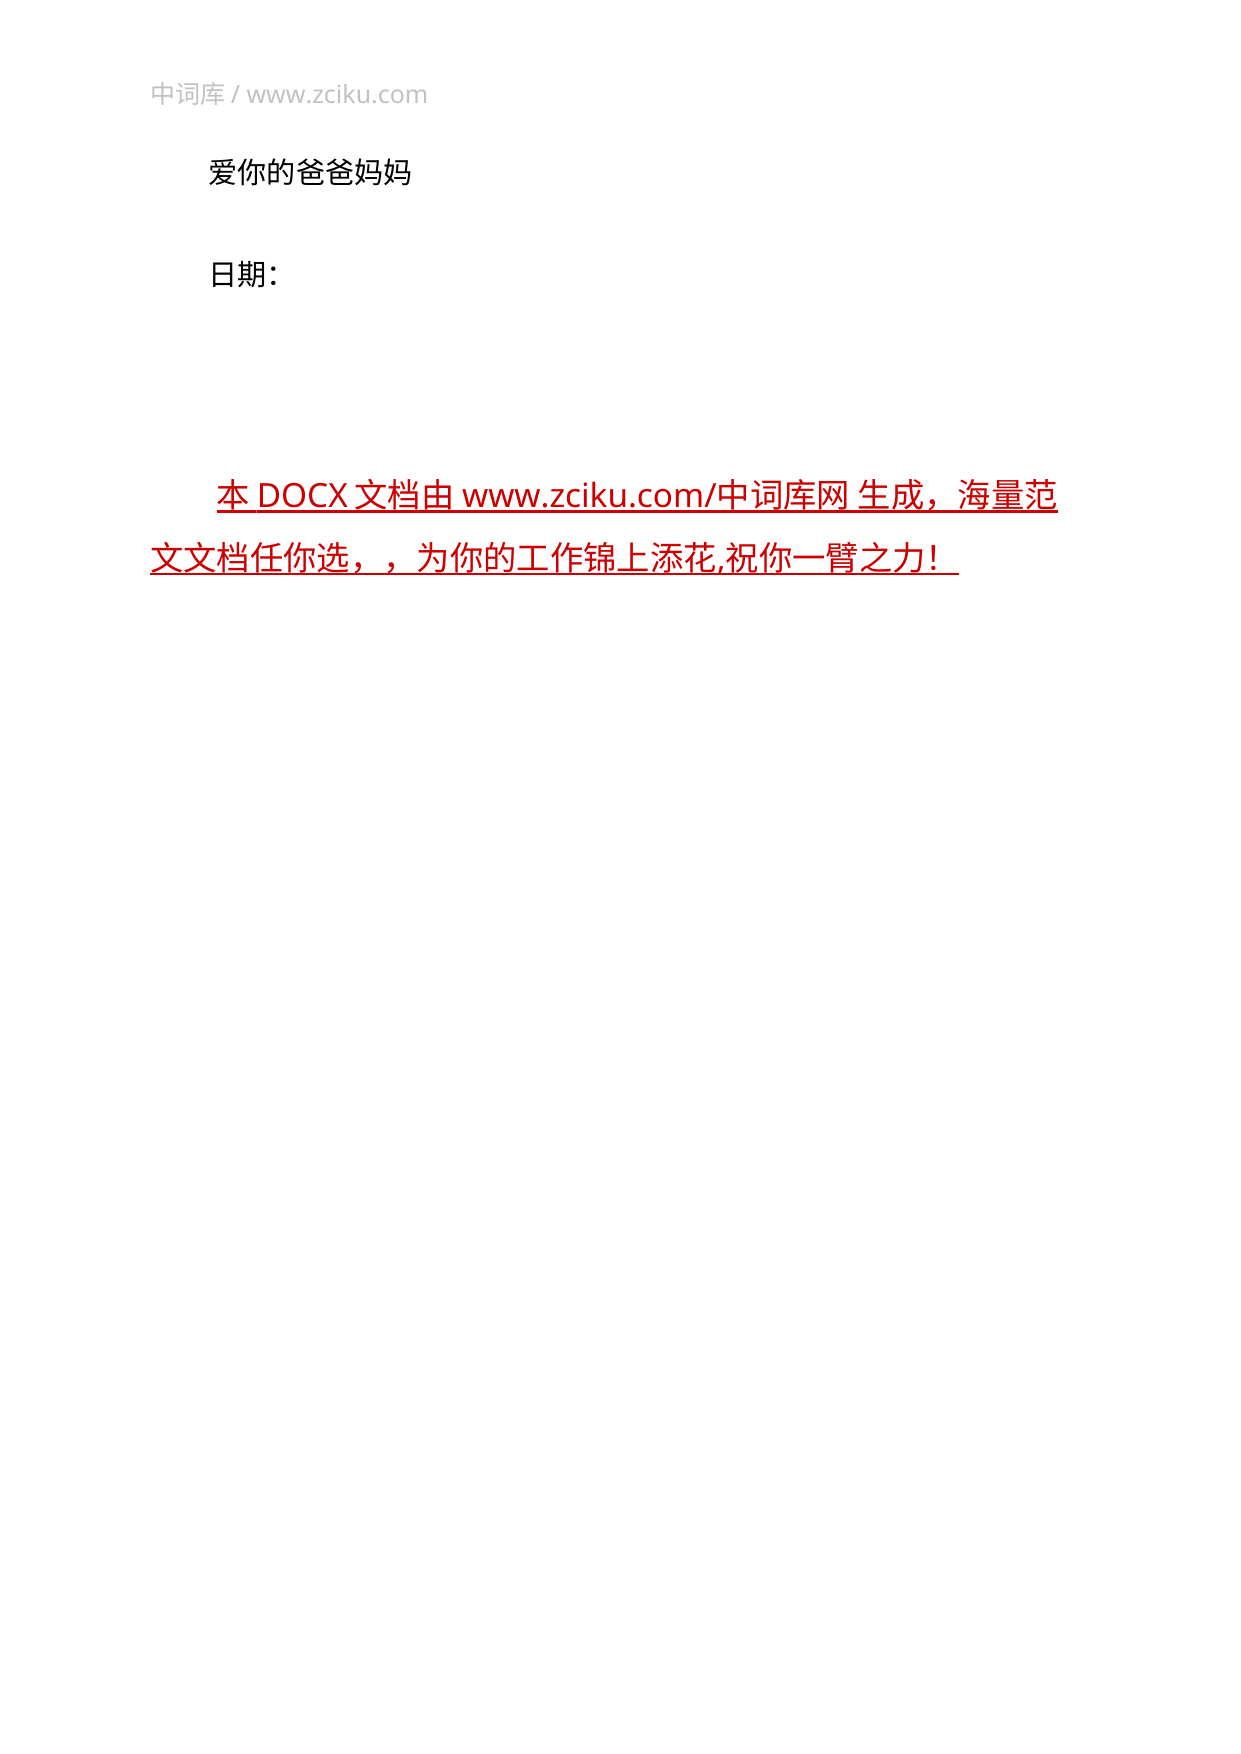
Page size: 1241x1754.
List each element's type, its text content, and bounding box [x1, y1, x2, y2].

text 爱你的爸爸妈妈 [150, 150, 1090, 192]
text 本DOCX文档由 www.zciku.com/中词库网 生成，海量范文文档任你选，，为你的工作锦上添花,祝你一臂之力！ [150, 469, 1090, 580]
text 日期： [150, 252, 1090, 294]
